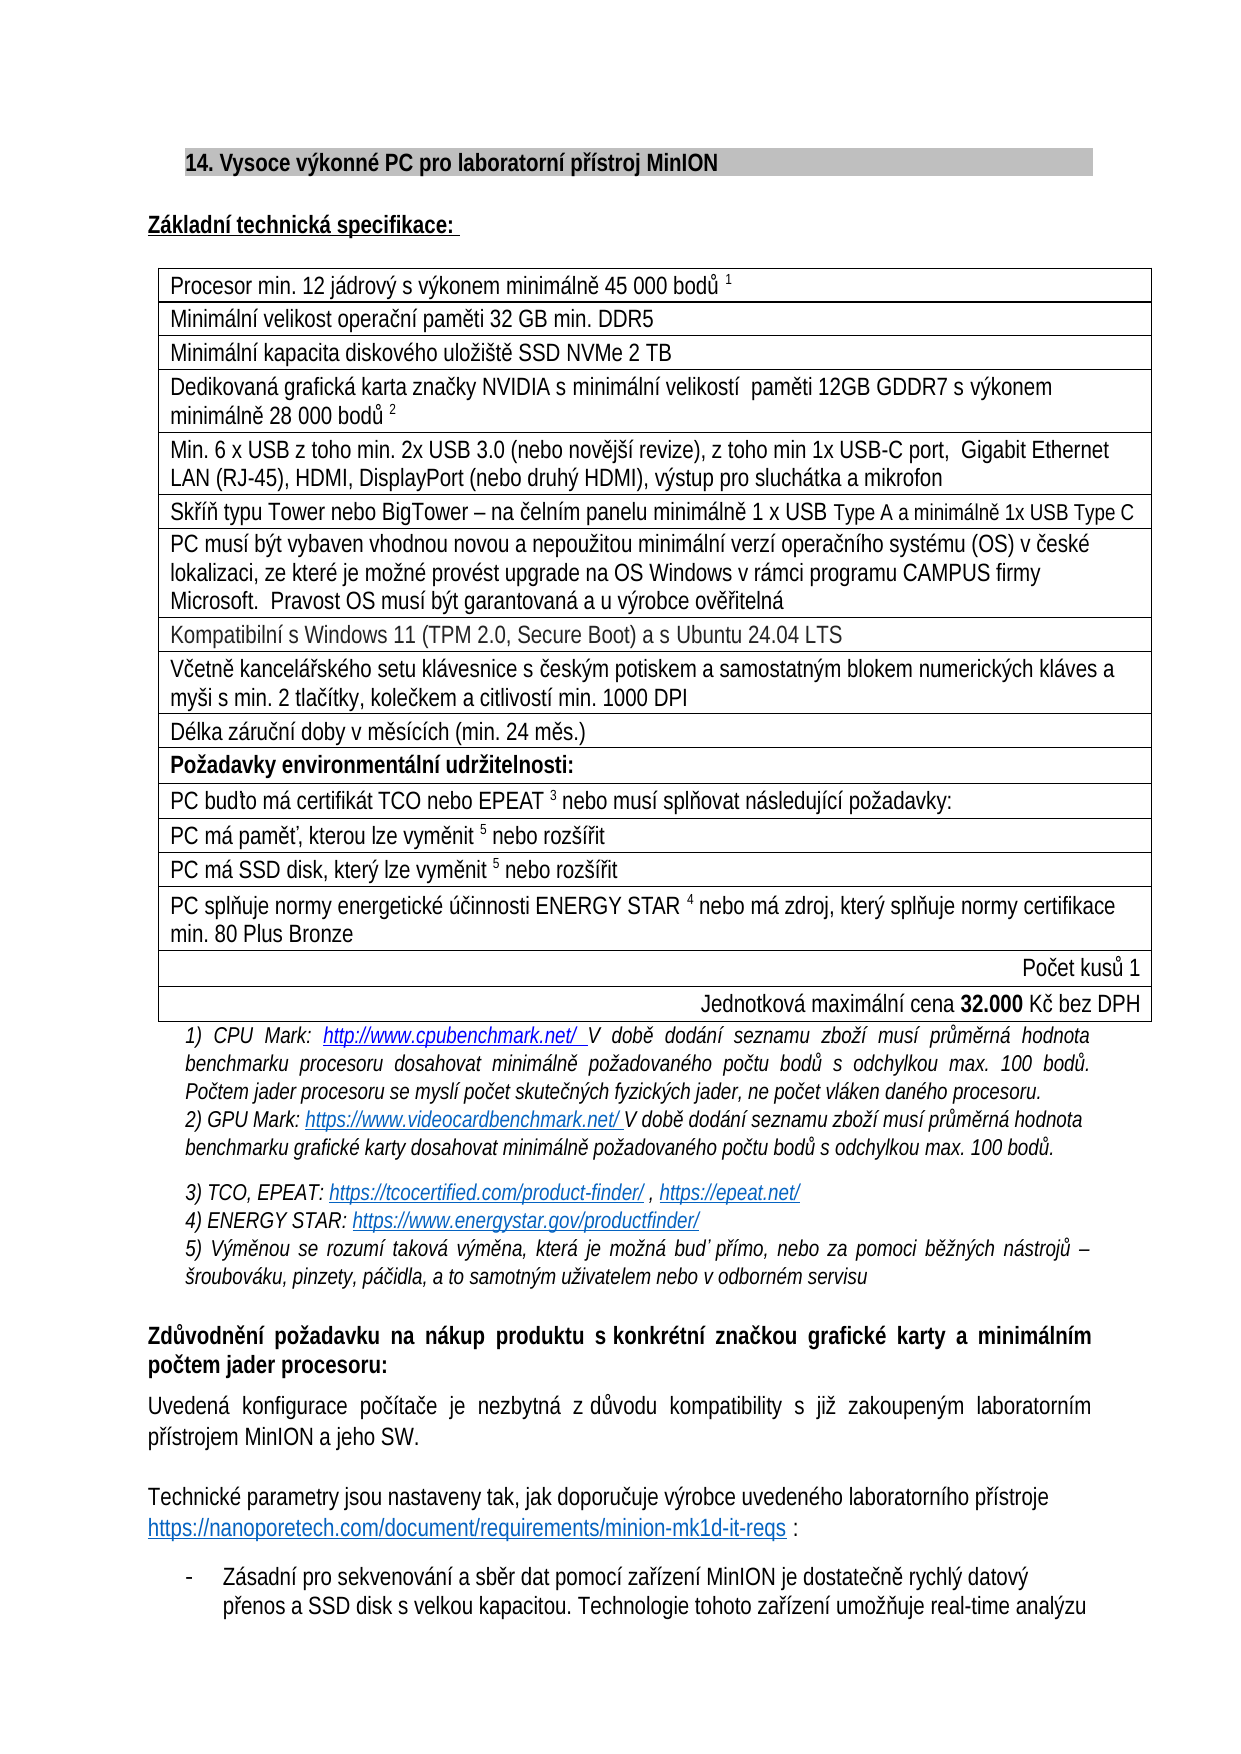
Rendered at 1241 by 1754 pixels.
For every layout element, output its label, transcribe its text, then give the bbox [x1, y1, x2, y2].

text Technické parametry jsou nastaveny tak, jak doporučuje výrobce uvedeného laboratorního přístroje https://nanoporetech.com/document/requirements/minion-mk1d-it-reqs : [148, 1482, 1093, 1542]
table_cell Délka záruční doby v měsících (min. 24 měs.) [159, 714, 1151, 747]
text 3) TCO, EPEAT: https://tcocertified.com/product-finder/ , https://epeat.net/ [185, 1179, 1093, 1206]
table_cell PC má paměť, kterou lze vyměnit 5 nebo rozšířit [159, 819, 1151, 852]
table_cell PC musí být vybaven vhodnou novou a nepoužitou minimální verzí operačního systému (OS) v české lokalizaci, ze které je možné provést upgrade na OS Windows v rámci programu CAMPUS firmy Microsoft. Pravost OS musí být garantovaná a u výrobce ověřitelná [159, 529, 1151, 617]
table_cell Skříň typu Tower nebo BigTower – na čelním panelu minimálně 1 x USB Type A a minimálně 1x USB Type C [159, 495, 1151, 528]
subtitle Základní technická specifikace: [148, 210, 1093, 238]
text 4) ENERGY STAR: https://www.energystar.gov/productfinder/ [185, 1207, 1093, 1233]
table_cell Požadavky environmentální udržitelnosti: [159, 748, 1151, 783]
text 1) CPU Mark: http://www.cpubenchmark.net/ V době dodání seznamu zboží musí průměrná hodnota benchmarku procesoru dosahovat minimálně požadovaného počtu bodů s odchylkou max. 100 bodů. Počtem jader procesoru se myslí počet skutečných fyzických jader, ne počet vláken daného procesoru. [185, 1022, 1093, 1104]
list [185, 1561, 1093, 1620]
table_cell Minimální kapacita diskového uložiště SSD NVMe 2 TB [159, 336, 1151, 369]
table_cell Včetně kancelářského setu klávesnice s českým potiskem a samostatným blokem numerických kláves a myši s min. 2 tlačítky, kolečkem a citlivostí min. 1000 DPI [159, 652, 1151, 713]
table_cell Jednotková maximální cena 32.000 Kč bez DPH [159, 987, 1151, 1021]
table_cell PC buďto má certifikát TCO nebo EPEAT 3 nebo musí splňovat následující požadavky: [159, 784, 1151, 818]
table_cell Kompatibilní s Windows 11 (TPM 2.0, Secure Boot) a s Ubuntu 24.04 LTS [159, 618, 1151, 651]
text 2) GPU Mark: https://www.videocardbenchmark.net/ V době dodání seznamu zboží musí průměrná hodnota benchmarku grafické karty dosahovat minimálně požadovaného počtu bodů s odchylkou max. 100 bodů. [185, 1106, 1093, 1161]
text 14. Vysoce výkonné PC pro laboratorní přístroj MinION [185, 148, 1093, 176]
table_cell Počet kusů 1 [159, 951, 1151, 986]
table_cell Min. 6 x USB z toho min. 2x USB 3.0 (nebo novější revize), z toho min 1x USB-C port, Gigabit Ethernet LAN (RJ-45), HDMI, DisplayPort (nebo druhý HDMI), výstup pro sluchátka a mikrofon [159, 433, 1151, 494]
table_cell PC má SSD disk, který lze vyměnit 5 nebo rozšířit [159, 853, 1151, 886]
table_cell PC splňuje normy energetické účinnosti ENERGY STAR 4 nebo má zdroj, který splňuje normy certifikace min. 80 Plus Bronze [159, 887, 1151, 950]
text Zdůvodnění požadavku na nákup produktu s konkrétní značkou grafické karty a minimálním počtem jader procesoru: [148, 1321, 1093, 1379]
text Uvedená konfigurace počítače je nezbytná z důvodu kompatibility s již zakoupeným laboratorním přístrojem MinION a jeho SW. [148, 1391, 1093, 1450]
table_header Procesor min. 12 jádrový s výkonem minimálně 45 000 bodů 1 [159, 269, 1151, 301]
table_cell Dedikovaná grafická karta značky NVIDIA s minimální velikostí paměti 12GB GDDR7 s výkonem minimálně 28 000 bodů 2 [159, 370, 1151, 432]
text 5) Výměnou se rozumí taková výměna, která je možná buď přímo, nebo za pomoci běžných nástrojů – šroubováku, pinzety, páčidla, a to samotným uživatelem nebo v odborném servisu [185, 1235, 1093, 1289]
table_cell Minimální velikost operační paměti 32 GB min. DDR5 [159, 303, 1151, 335]
